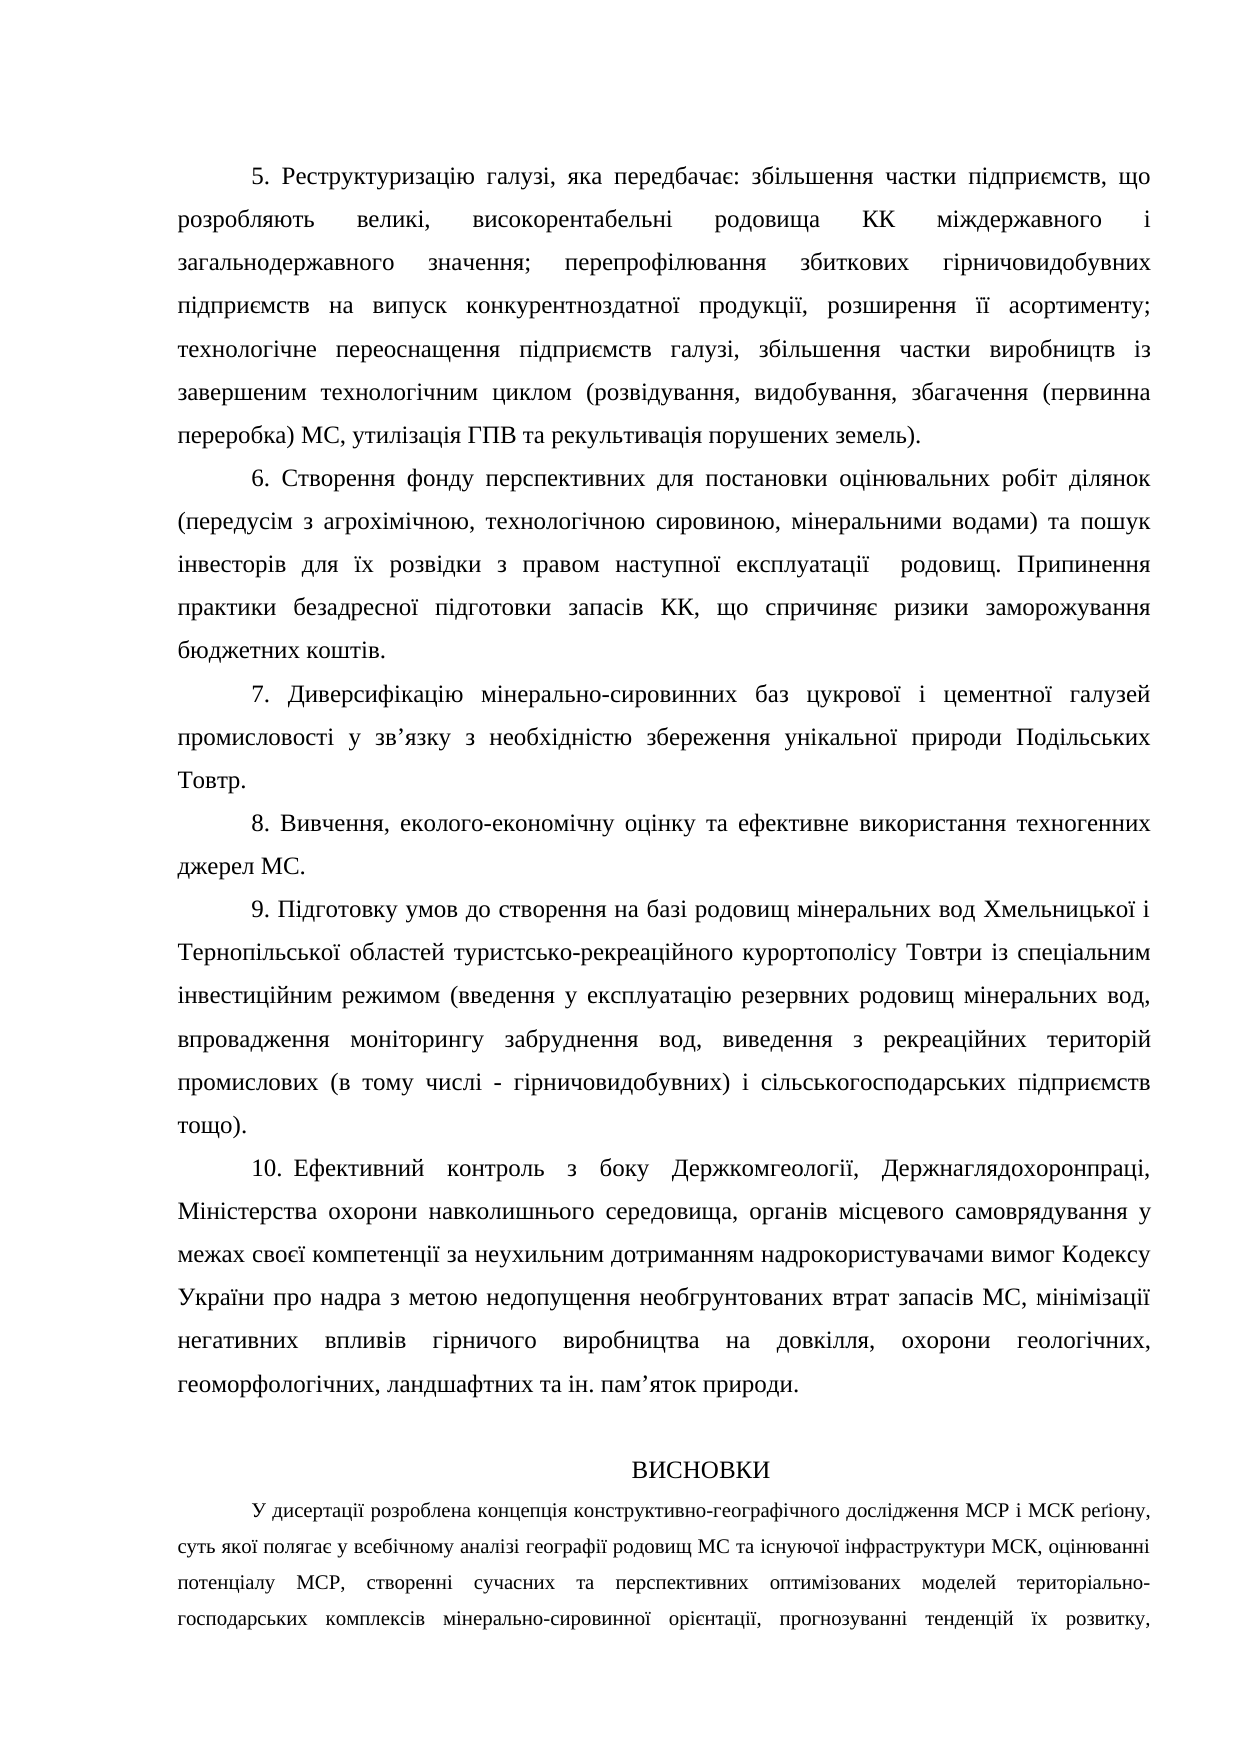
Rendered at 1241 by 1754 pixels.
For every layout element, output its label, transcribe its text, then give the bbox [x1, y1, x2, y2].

text 6. Створення фонду перспективних для постановки оцінювальних робіт ділянок (передусім з агрохімічною, технологічною сировиною, мінеральними водами) та пошук інвесторів для їх розвідки з правом наступної експлуатації родовищ. Припинення практики безадресної підготовки запасів КК, що спричиняє ризики заморожування бюджетних коштів. [177, 463, 1152, 664]
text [177, 1498, 1152, 1630]
text 7. Диверсифікацію мінерально-сировинних баз цукрової і цементної галузей промисловості у зв’язку з необхідністю збереження унікальної природи Подільських Товтр. [177, 679, 1152, 794]
text 9. Підготовку умов до створення на базі родовищ мінеральних вод Хмельницької і Тернопільської областей туристсько-рекреаційного курортополісу Товтри із спеціальним інвестиційним режимом (введення у експлуатацію резервних родовищ мінеральних вод, впровадження моніторингу забруднення вод, виведення з рекреаційних територій промислових (в тому числі - гірничовидобувних) і сільськогосподарських підприємств тощо). [177, 894, 1152, 1139]
text 10. Ефективний контроль з боку Держкомгеології, Держнаглядохоронпраці, Міністерства охорони навколишнього середовища, органів місцевого самоврядування у межах своєї компетенції за неухильним дотриманням надрокористувачами вимог Кодексу України про надра з метою недопущення необгрунтованих втрат запасів МС, мінімізації негативних впливів гірничого виробництва на довкілля, охорони геологічних, геоморфологічних, ландшафтних та ін. пам’яток природи. [177, 1153, 1152, 1397]
text ВИСНОВКИ [177, 1455, 1152, 1484]
text 8. Вивчення, еколого-економічну оцінку та ефективне використання техногенних джерел МС. [177, 808, 1152, 880]
text 5. Реструктуризацію галузі, яка передбачає: збільшення частки підприємств, що розробляють великі, високорентабельні родовища КК міждержавного і загальнодержавного значення; перепрофілювання збиткових гірничовидобувних підприємств на випуск конкурентноздатної продукції, розширення її асортименту; технологічне переоснащення підприємств галузі, збільшення частки виробництв із завершеним технологічним циклом (розвідування, видобування, збагачення (первинна переробка) МС, утилізація ГПВ та рекультивація порушених земель). [177, 161, 1152, 449]
